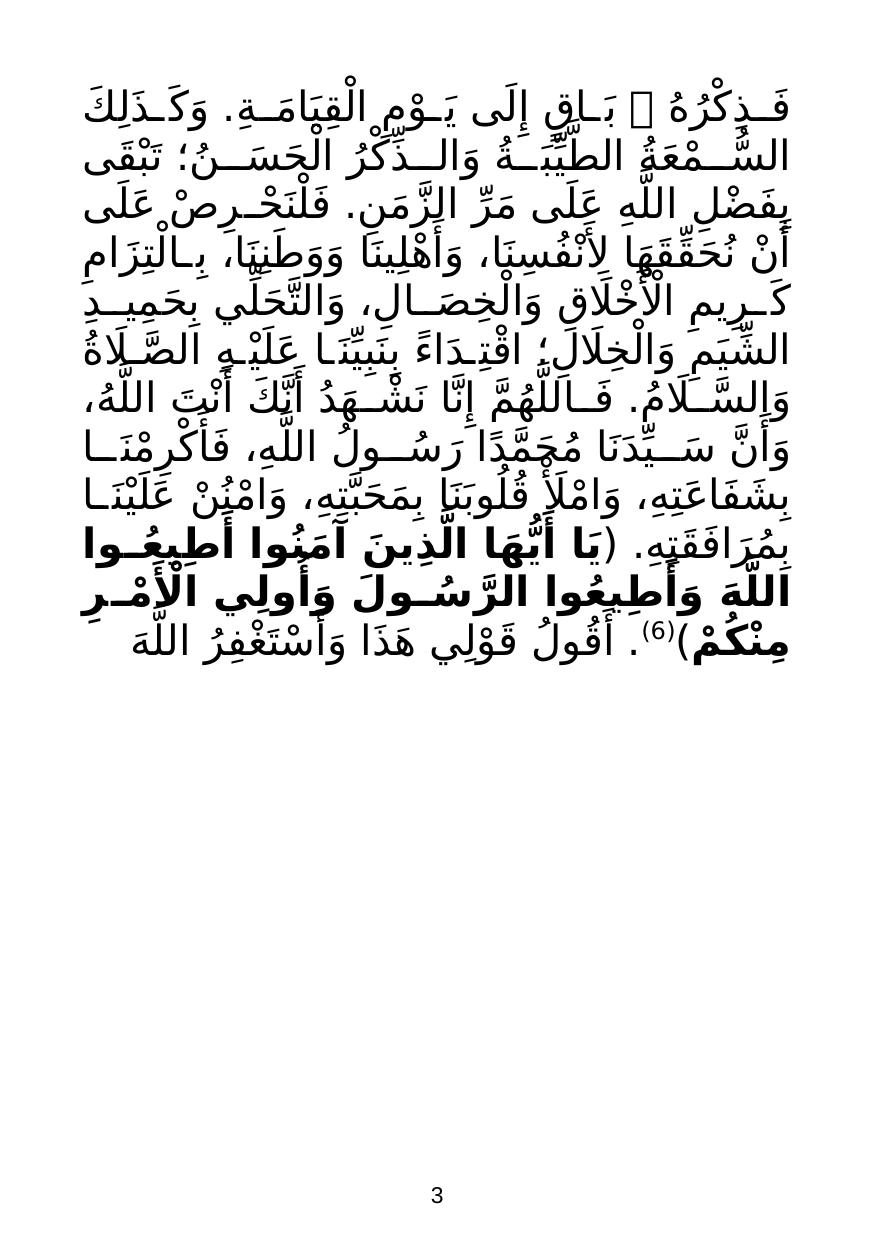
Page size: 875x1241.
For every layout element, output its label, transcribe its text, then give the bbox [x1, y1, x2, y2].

text فَذِكْرُهُ بَاقٍ إِلَى يَوْمِ الْقِيَامَةِ. وَكَذَلِكَ السُّمْعَةُ الطَّيِّبَةُ وَالذِّكْرُ الْحَسَنُ؛ تَبْقَى بِفَضْلِ اللَّهِ عَلَى مَرِّ الزَّمَنِ. فَلْنَحْرِصْ عَلَى أَنْ نُحَقِّقَهَا لِأَنْفُسِنَا، وَأَهْلِينَا وَوَطَنِنَا، بِالْتِزَامِ كَرِيمِ الْأَخْلَاقِ وَالْخِصَالِ، وَالتَّحَلِّي بِحَمِيدِ الشِّيَمِ وَالْخِلَالِ؛ اقْتِدَاءً بِنَبِيِّنَا عَلَيْهِ الصَّلَاةُ وَالسَّلَامُ. فَاللَّهُمَّ إِنَّا نَشْهَدُ أَنَّكَ أَنْتَ اللَّهُ، وَأَنَّ سَيِّدَنَا مُحَمَّدًا رَسُولُ اللَّهِ، فَأَكْرِمْنَا بِشَفَاعَتِهِ، وَامْلَأْ قُلُوبَنَا بِمَحَبَّتِهِ، وَامْنُنْ عَلَيْنَا بِمُرَافَقَتِهِ. (يَا أَيُّهَا الَّذِينَ آمَنُوا أَطِيعُوا اللَّهَ وَأَطِيعُوا الرَّسُولَ وَأُولِي الْأَمْرِ مِنْكُمْ)(). أَقُولُ قَوْلِي هَذَا وَأَسْتَغْفِرُ اللَّهَ [83, 83, 791, 665]
